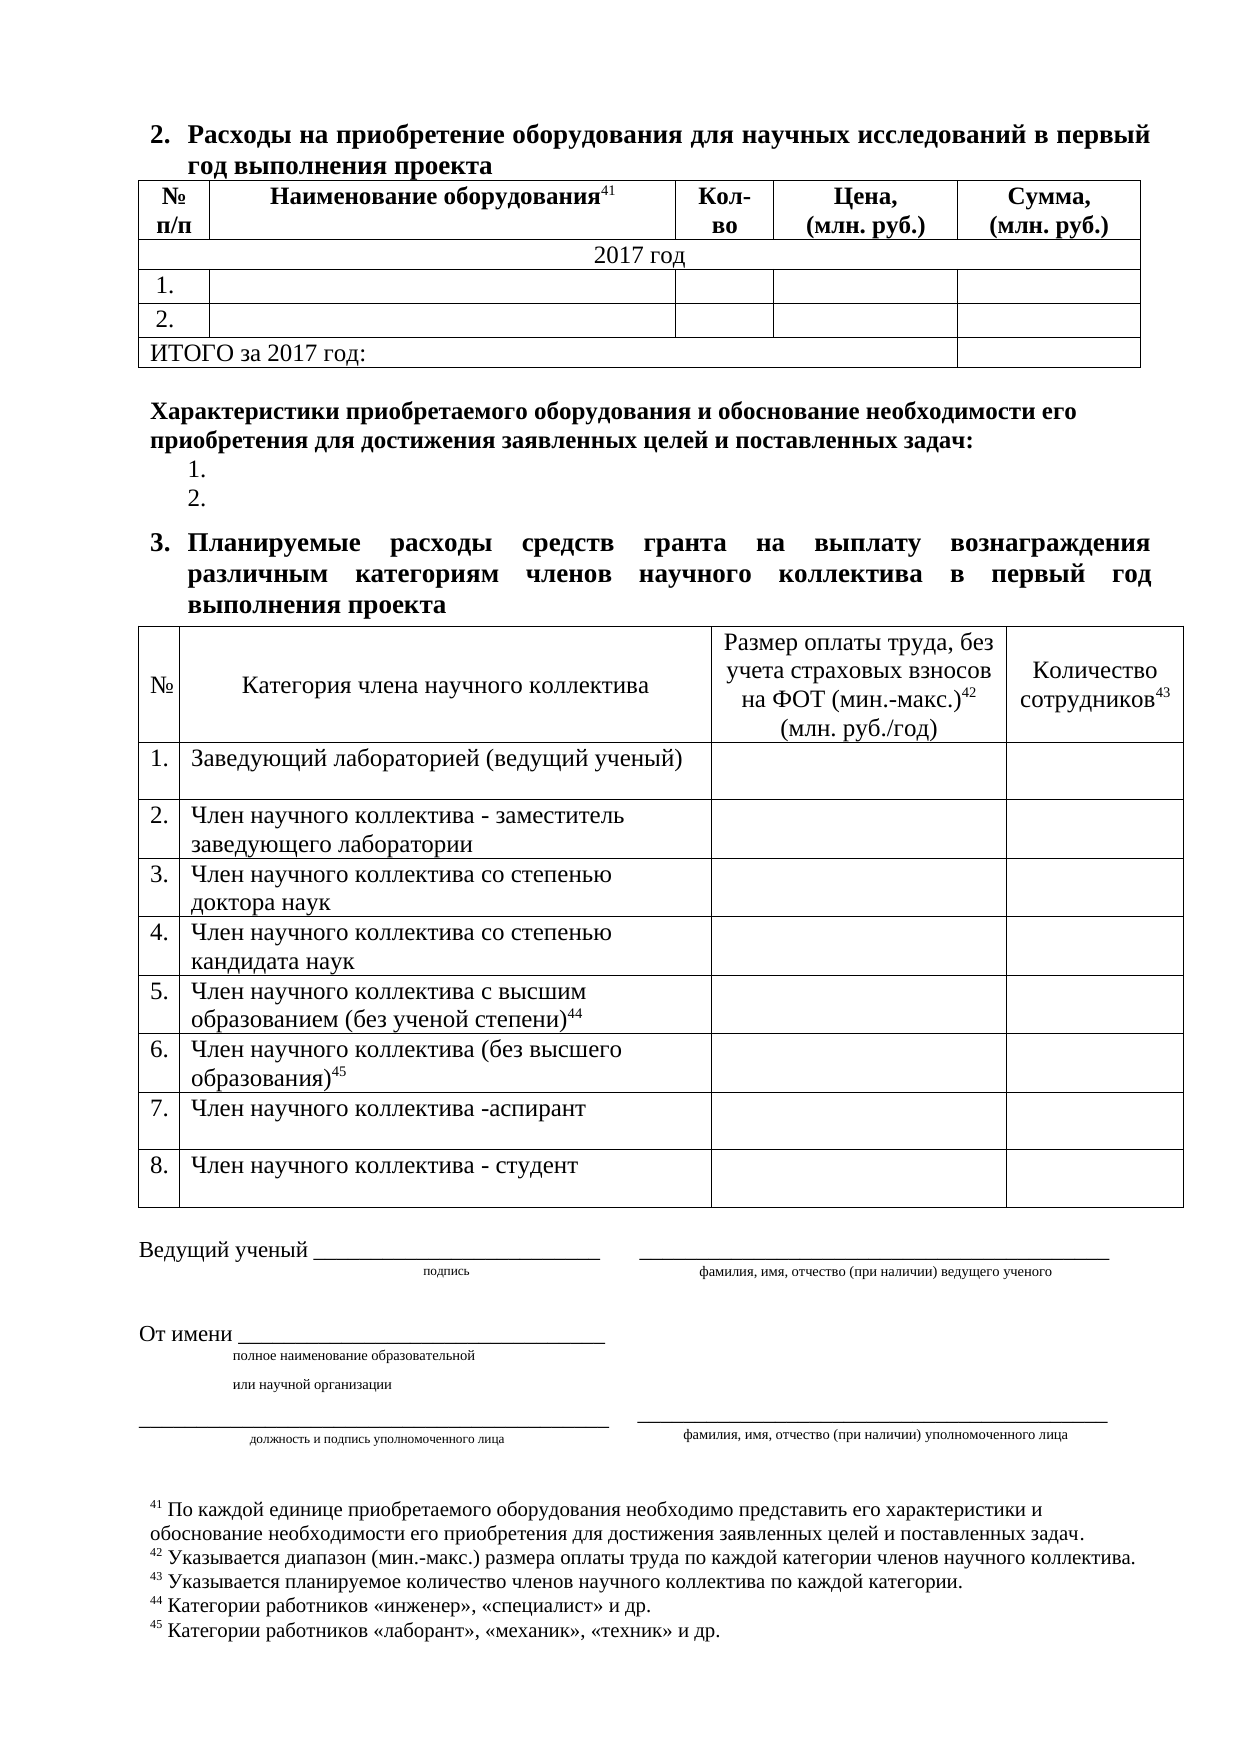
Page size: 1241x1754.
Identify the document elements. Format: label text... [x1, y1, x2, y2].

table_cell [712, 1093, 1006, 1149]
table_cell [139, 976, 179, 1033]
table_cell [774, 270, 957, 303]
table_cell [139, 917, 179, 975]
table_cell Член научного коллектива с высшим образованием (без ученой степени) [180, 976, 711, 1033]
table_cell [712, 1150, 1006, 1207]
table_cell [712, 1034, 1006, 1092]
table_header Категория члена научного коллектива [180, 627, 711, 742]
table_cell [958, 338, 1140, 367]
table_cell [139, 1093, 179, 1149]
table_cell [1007, 1034, 1183, 1092]
table_cell Член научного коллектива (без высшего образования) [180, 1034, 711, 1092]
table_cell [139, 800, 179, 858]
table_cell [1007, 859, 1183, 916]
table_cell [1007, 1150, 1183, 1207]
table_cell [712, 859, 1006, 916]
table_header От имени ________________________________ полное наименование образовательной или научной организации _________________________________________ должность и подпись уполномоченного лица [128, 1320, 626, 1457]
table_cell Член научного коллектива - студент [180, 1150, 711, 1207]
table_cell Заведующий лабораторией (ведущий ученый) [180, 743, 711, 799]
list Расходы на приобретение оборудования для научных исследований в первый год выполнения проекта [150, 118, 1152, 180]
table_cell ИТОГО за 2017 год: [139, 338, 957, 367]
table_header Кол-во [676, 181, 773, 239]
table_header Сумма, (млн. руб.) [958, 181, 1140, 239]
table_cell [712, 976, 1006, 1033]
table_cell [139, 859, 179, 916]
table_cell Член научного коллектива со степенью доктора наук [180, 859, 711, 916]
table_cell [676, 270, 773, 303]
table_cell [139, 1150, 179, 1207]
table_cell [1007, 1093, 1183, 1149]
table_cell 2017 год [139, 240, 1140, 269]
table_header Размер оплаты труда, без учета страховых взносов на ФОТ (мин.-макс.) (млн. руб./год) [712, 627, 1006, 742]
table_header Ведущий ученый _________________________ подпись [127, 1237, 622, 1292]
list Планируемые расходы средств гранта на выплату вознаграждения различным категориям членов научного коллектива в первый год выполнения проекта [150, 526, 1152, 619]
table_cell [958, 270, 1140, 303]
table_cell Член научного коллектива со степенью кандидата наук [180, 917, 711, 975]
table_cell [712, 917, 1006, 975]
table_cell [1007, 917, 1183, 975]
table_cell [210, 304, 675, 337]
table_cell [712, 800, 1006, 858]
table_header Количество сотрудников [1007, 627, 1183, 742]
table_cell Член научного коллектива - заместитель заведующего лаборатории [180, 800, 711, 858]
table_cell [139, 304, 209, 337]
table_cell [1007, 743, 1183, 799]
table_cell [958, 304, 1140, 337]
table_cell [210, 270, 675, 303]
table_cell [139, 743, 179, 799]
table_header № п/п [139, 181, 209, 239]
table_cell [139, 270, 209, 303]
table_cell [676, 304, 773, 337]
table_header Цена, (млн. руб.) [774, 181, 957, 239]
table_header _________________________________________ фамилия, имя, отчество (при наличии) ведущего ученого [623, 1237, 1129, 1292]
table_cell [712, 743, 1006, 799]
text Характеристики приобретаемого оборудования и обоснование необходимости его приобретения для достижения заявленных целей и поставленных задач: [150, 396, 1152, 454]
table_cell [1007, 800, 1183, 858]
table_header № [139, 627, 179, 742]
table_header _________________________________________ фамилия, имя, отчество (при наличии) уполномоченного лица [626, 1320, 1125, 1457]
table_cell Член научного коллектива -аспирант [180, 1093, 711, 1149]
table_cell [1007, 976, 1183, 1033]
table_cell [774, 304, 957, 337]
table_header Наименование оборудования [210, 181, 675, 239]
table_cell [139, 1034, 179, 1092]
